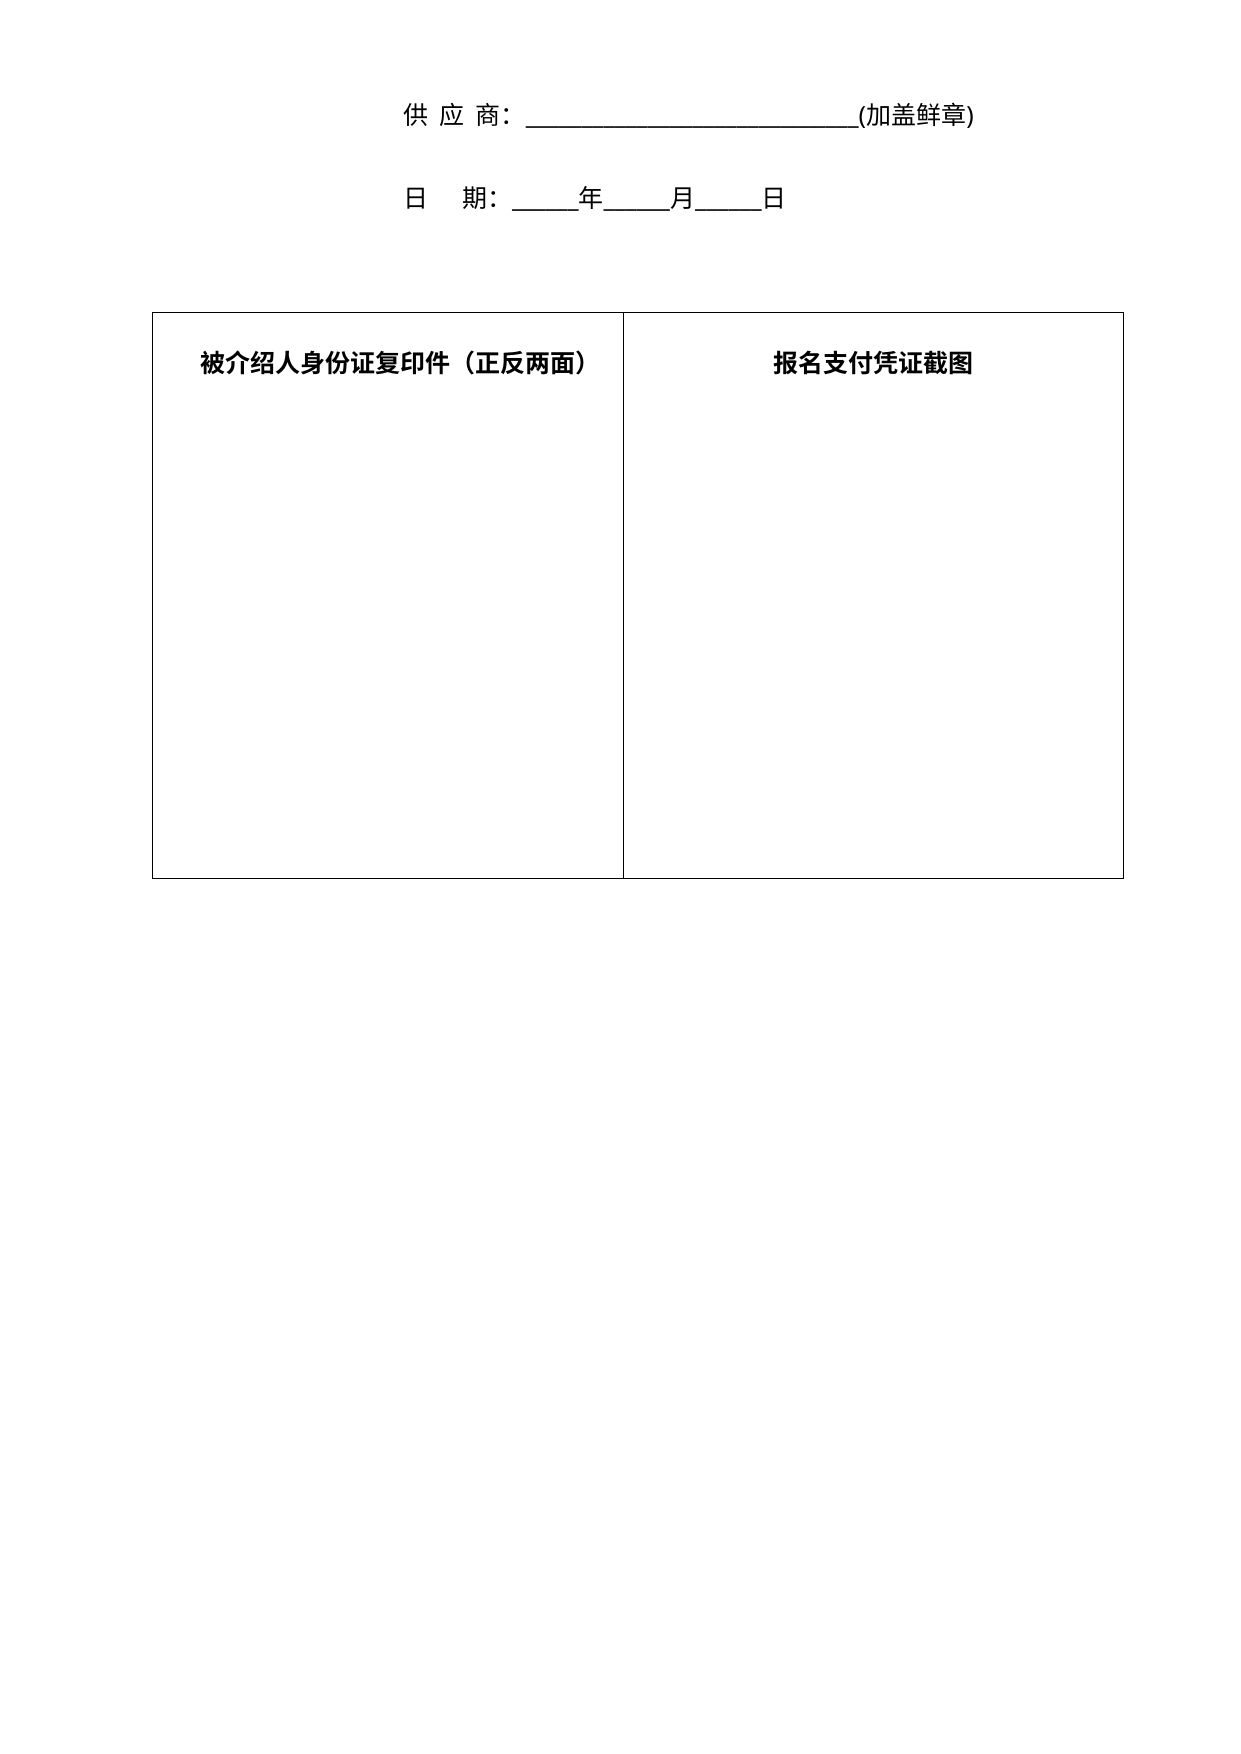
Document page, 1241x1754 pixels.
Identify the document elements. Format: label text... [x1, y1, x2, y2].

text 供 应 商：______________________________(加盖鲜章) [128, 81, 1112, 146]
table_header 报名支付凭证截图 [624, 313, 1123, 877]
table_header 被介绍人身份证复印件（正反两面） [153, 313, 623, 877]
text 日 期：______年______月______日 [128, 164, 1112, 229]
